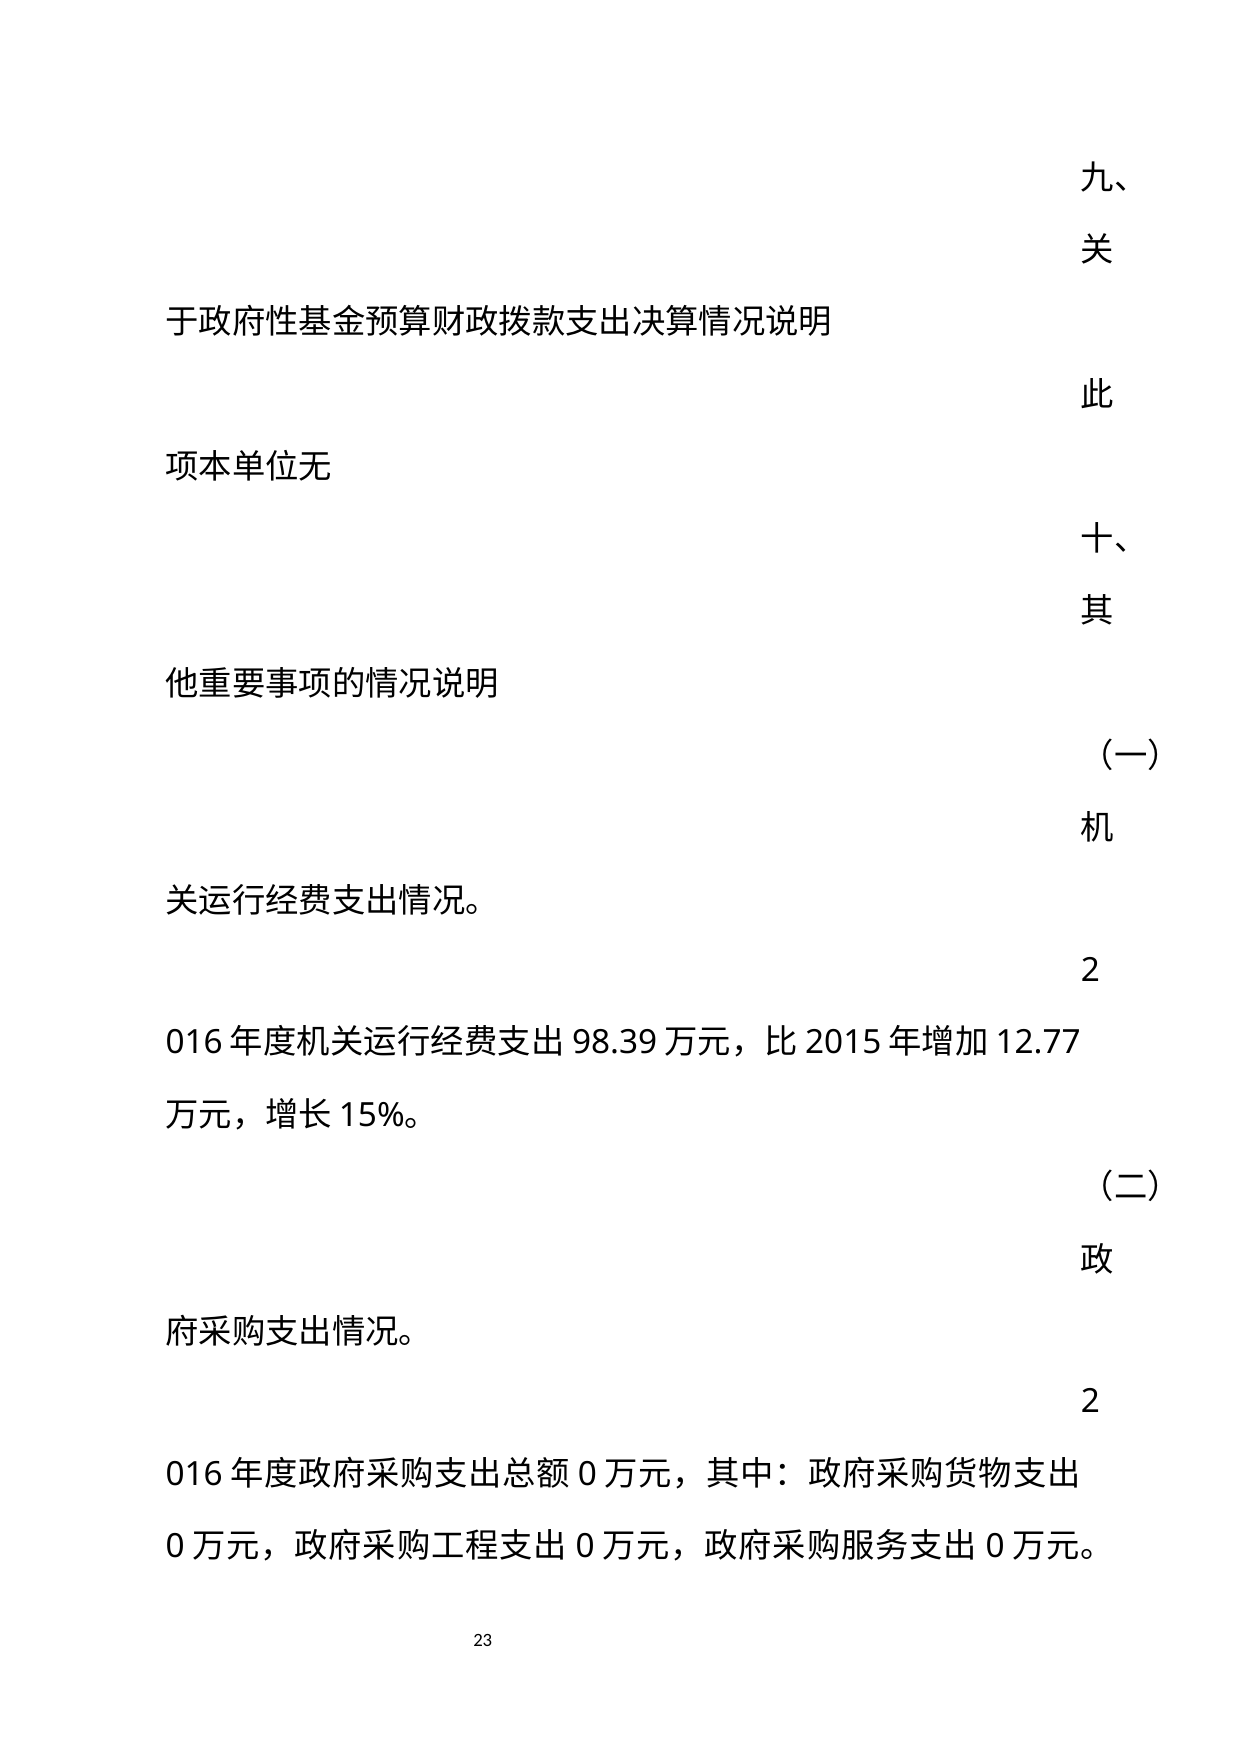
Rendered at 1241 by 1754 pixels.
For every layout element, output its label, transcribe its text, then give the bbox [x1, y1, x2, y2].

text 2016年度机关运行经费支出98.39万元，比2015年增加12.77万元，增长15%。 [165, 946, 1081, 1136]
list 机关运行经费支出情况。 [165, 729, 1081, 922]
list 政府采购支出情况。 [165, 1160, 1081, 1353]
text 此项本单位无 [165, 367, 1081, 488]
list 关于政府性基金预算财政拨款支出决算情况说明 [165, 151, 1081, 343]
list 其他重要事项的情况说明 [165, 512, 1081, 705]
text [165, 1377, 1081, 1568]
